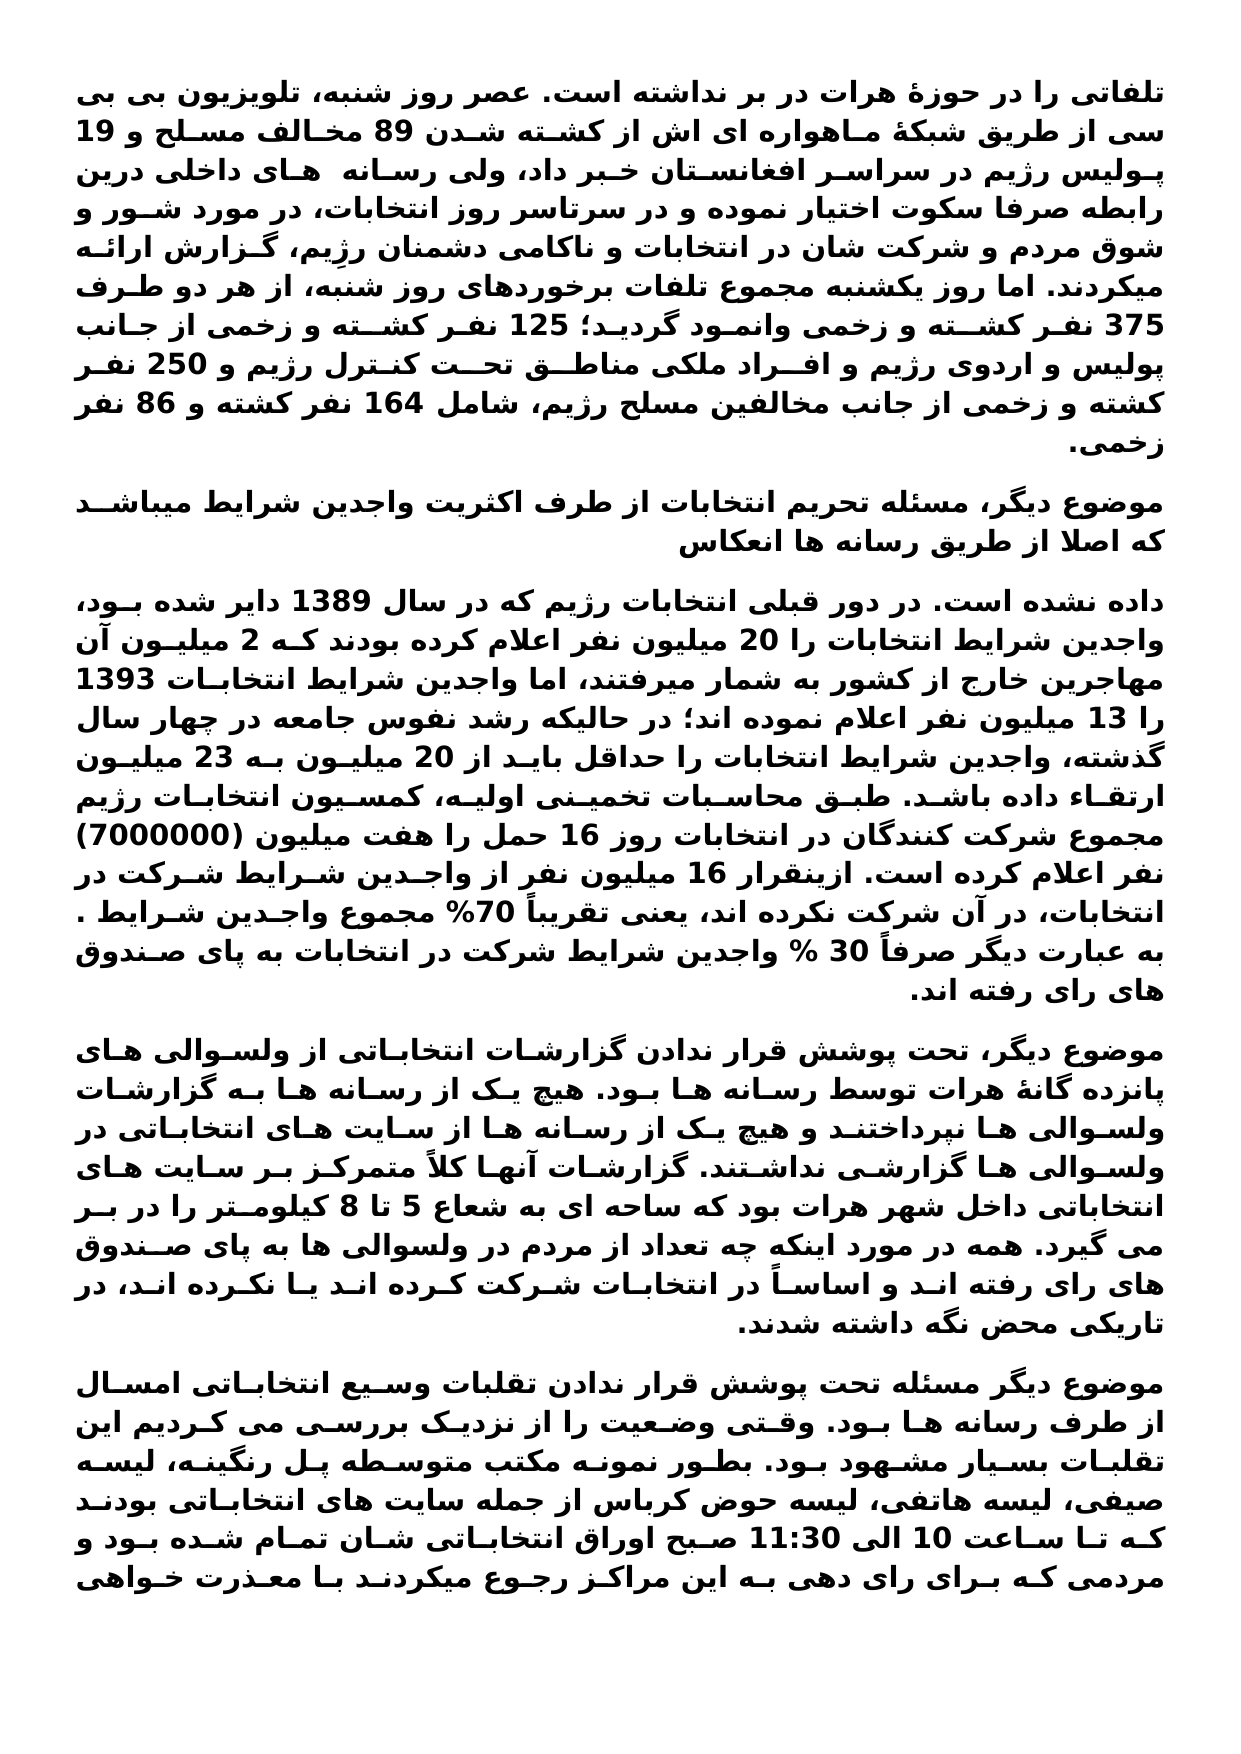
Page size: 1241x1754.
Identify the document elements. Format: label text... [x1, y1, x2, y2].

text داده نشده است. در دور قبلی انتخابات رژیم که در سال 1389 دایر شده بود، واجدین شرایط انتخابات را 20 میلیون نفر اعلام کرده بودند که 2 میلیون آن مهاجرین خارج از کشور به شمار میرفتند، اما واجدین شرایط انتخابات 1393 را 13 میلیون نفر اعلام نموده اند؛ در حالیکه رشد نفوس جامعه در چهار سال گذشته، واجدین شرایط انتخابات را حداقل باید از 20 میلیون به 23 میلیون ارتقاء داده باشد. طبق محاسبات تخمینی اولیه، کمسیون انتخابات رژیم مجموع شرکت کنندگان در انتخابات روز 16 حمل را هفت میلیون (7000000) نفر اعلام کرده است. ازینقرار 16 میلیون نفر از واجدین شرایط شرکت در انتخابات، در آن شرکت نکرده اند، یعنی تقریباً 70% مجموع واجدین شرایط . به عبارت دیگر صرفاً 30 % واجدین شرایط شرکت در انتخابات به پای صندوق های رای رفته اند. [75, 584, 1165, 1008]
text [75, 75, 1165, 459]
text موضوع دیگر، مسئله تحریم انتخابات از طرف اکثریت واجدین شرایط میباشد که اصلا از طریق رسانه ها انعکاس [75, 485, 1165, 558]
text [75, 1366, 1165, 1595]
text موضوع دیگر، تحت پوشش قرار ندادن گزارشات انتخاباتی از ولسوالی های پانزده گانۀ هرات توسط رسانه ها بود. هیچ یک از رسانه ها به گزارشات ولسوالی ها نپرداختند و هیچ یک از رسانه ها از سایت های انتخاباتی در ولسوالی ها گزارشی نداشتند. گزارشات آنها کلاً متمرکز بر سایت های انتخاباتی داخل شهر هرات بود که ساحه ای به شعاع 5 تا 8 کیلومتر را در بر می گیرد. همه در مورد اینکه چه تعداد از مردم در ولسوالی ها به پای صندوق های رای رفته اند و اساساً در انتخابات شرکت کرده اند یا نکرده اند، در تاریکی محض نگه داشته شدند. [75, 1033, 1165, 1340]
